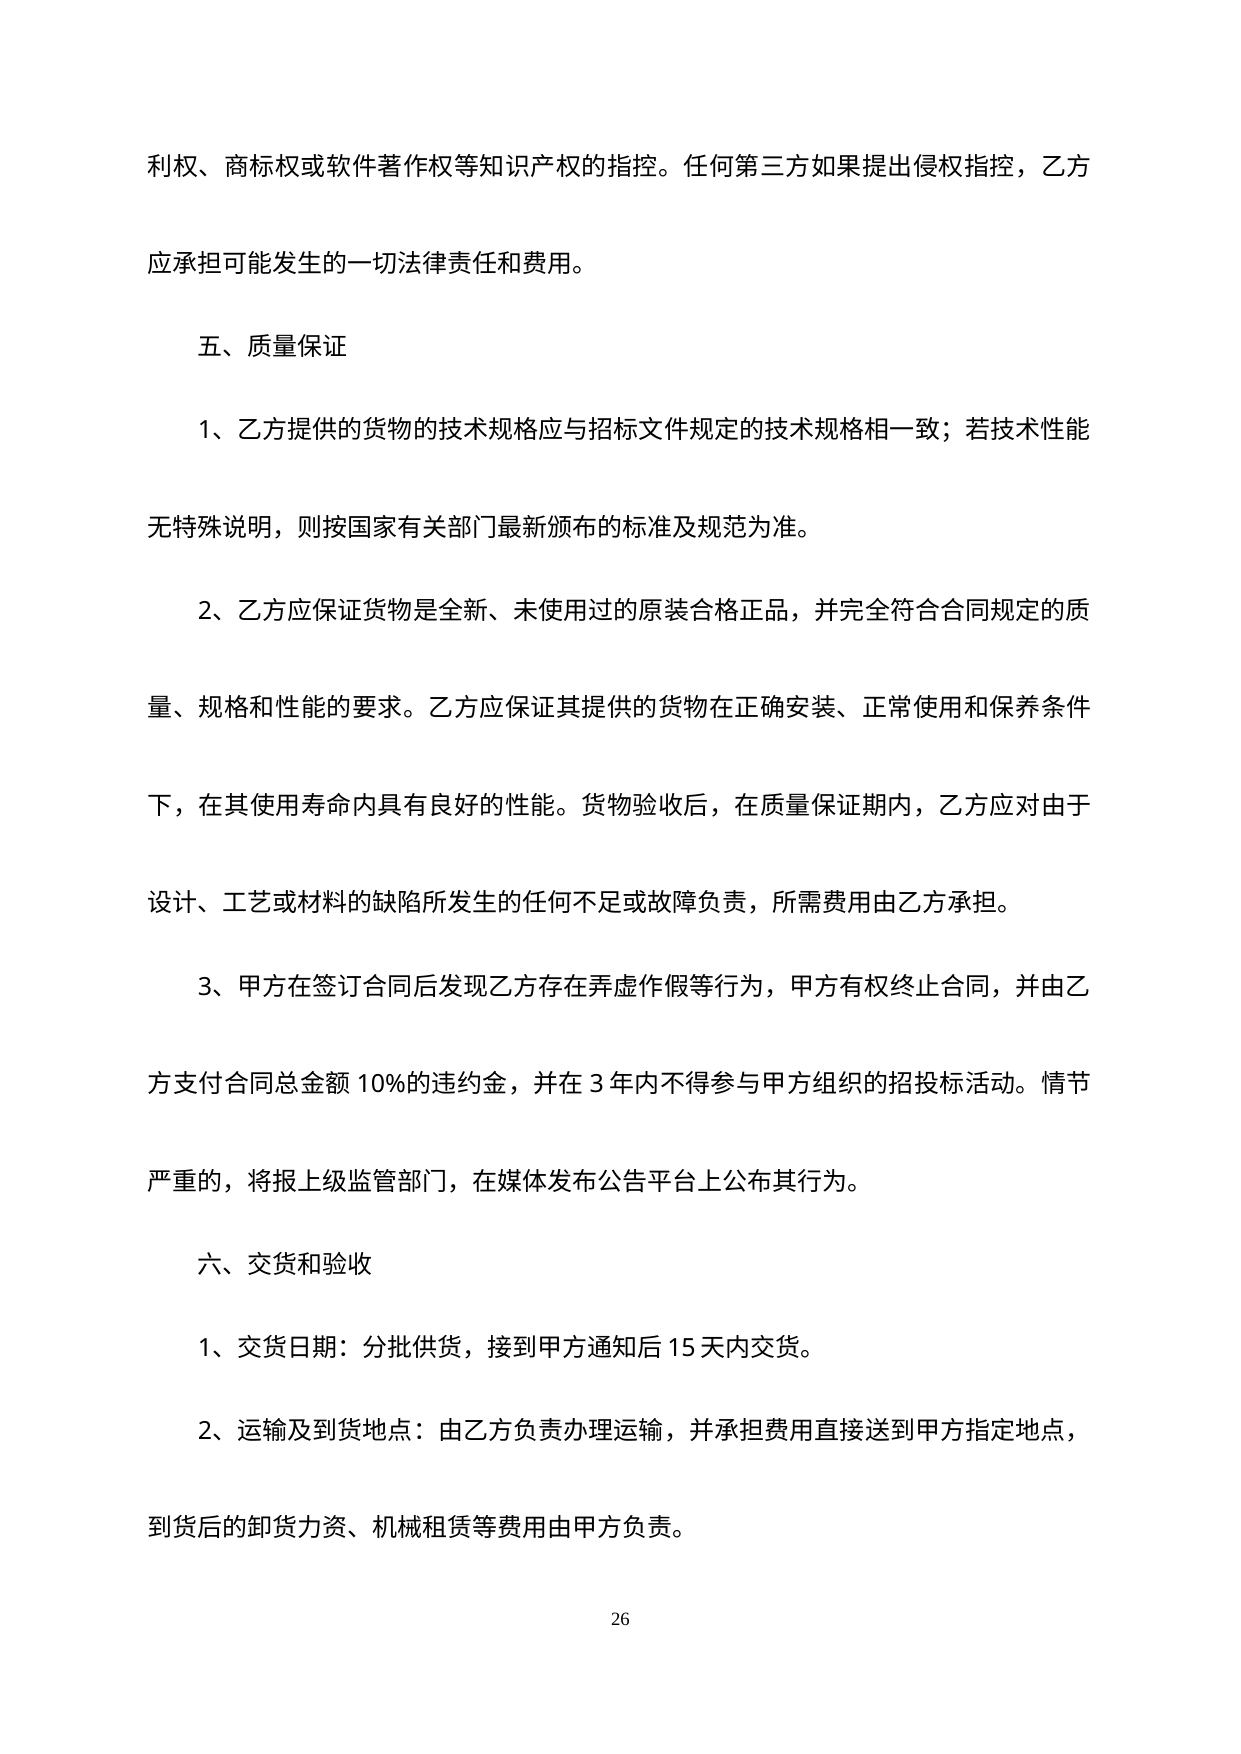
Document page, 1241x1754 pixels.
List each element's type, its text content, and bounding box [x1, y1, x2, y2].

text 1、交货日期：分批供货，接到甲方通知后15天内交货。 [148, 1313, 1092, 1378]
text 2、乙方应保证货物是全新、未使用过的原装合格正品，并完全符合合同规定的质量、规格和性能的要求。乙方应保证其提供的货物在正确安装、正常使用和保养条件下，在其使用寿命内具有良好的性能。货物验收后，在质量保证期内，乙方应对由于设计、工艺或材料的缺陷所发生的任何不足或故障负责，所需费用由乙方承担。 [148, 576, 1092, 933]
text 五、质量保证 [148, 312, 1092, 377]
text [148, 132, 1092, 294]
text 2、运输及到货地点：由乙方负责办理运输，并承担费用直接送到甲方指定地点，到货后的卸货力资、机械租赁等费用由甲方负责。 [148, 1396, 1092, 1558]
text 1、乙方提供的货物的技术规格应与招标文件规定的技术规格相一致；若技术性能无特殊说明，则按国家有关部门最新颁布的标准及规范为准。 [148, 395, 1092, 558]
text 3、甲方在签订合同后发现乙方存在弄虚作假等行为，甲方有权终止合同，并由乙方支付合同总金额10%的违约金，并在3年内不得参与甲方组织的招投标活动。情节严重的，将报上级监管部门，在媒体发布公告平台上公布其行为。 [148, 952, 1092, 1212]
text 六、交货和验收 [148, 1230, 1092, 1295]
